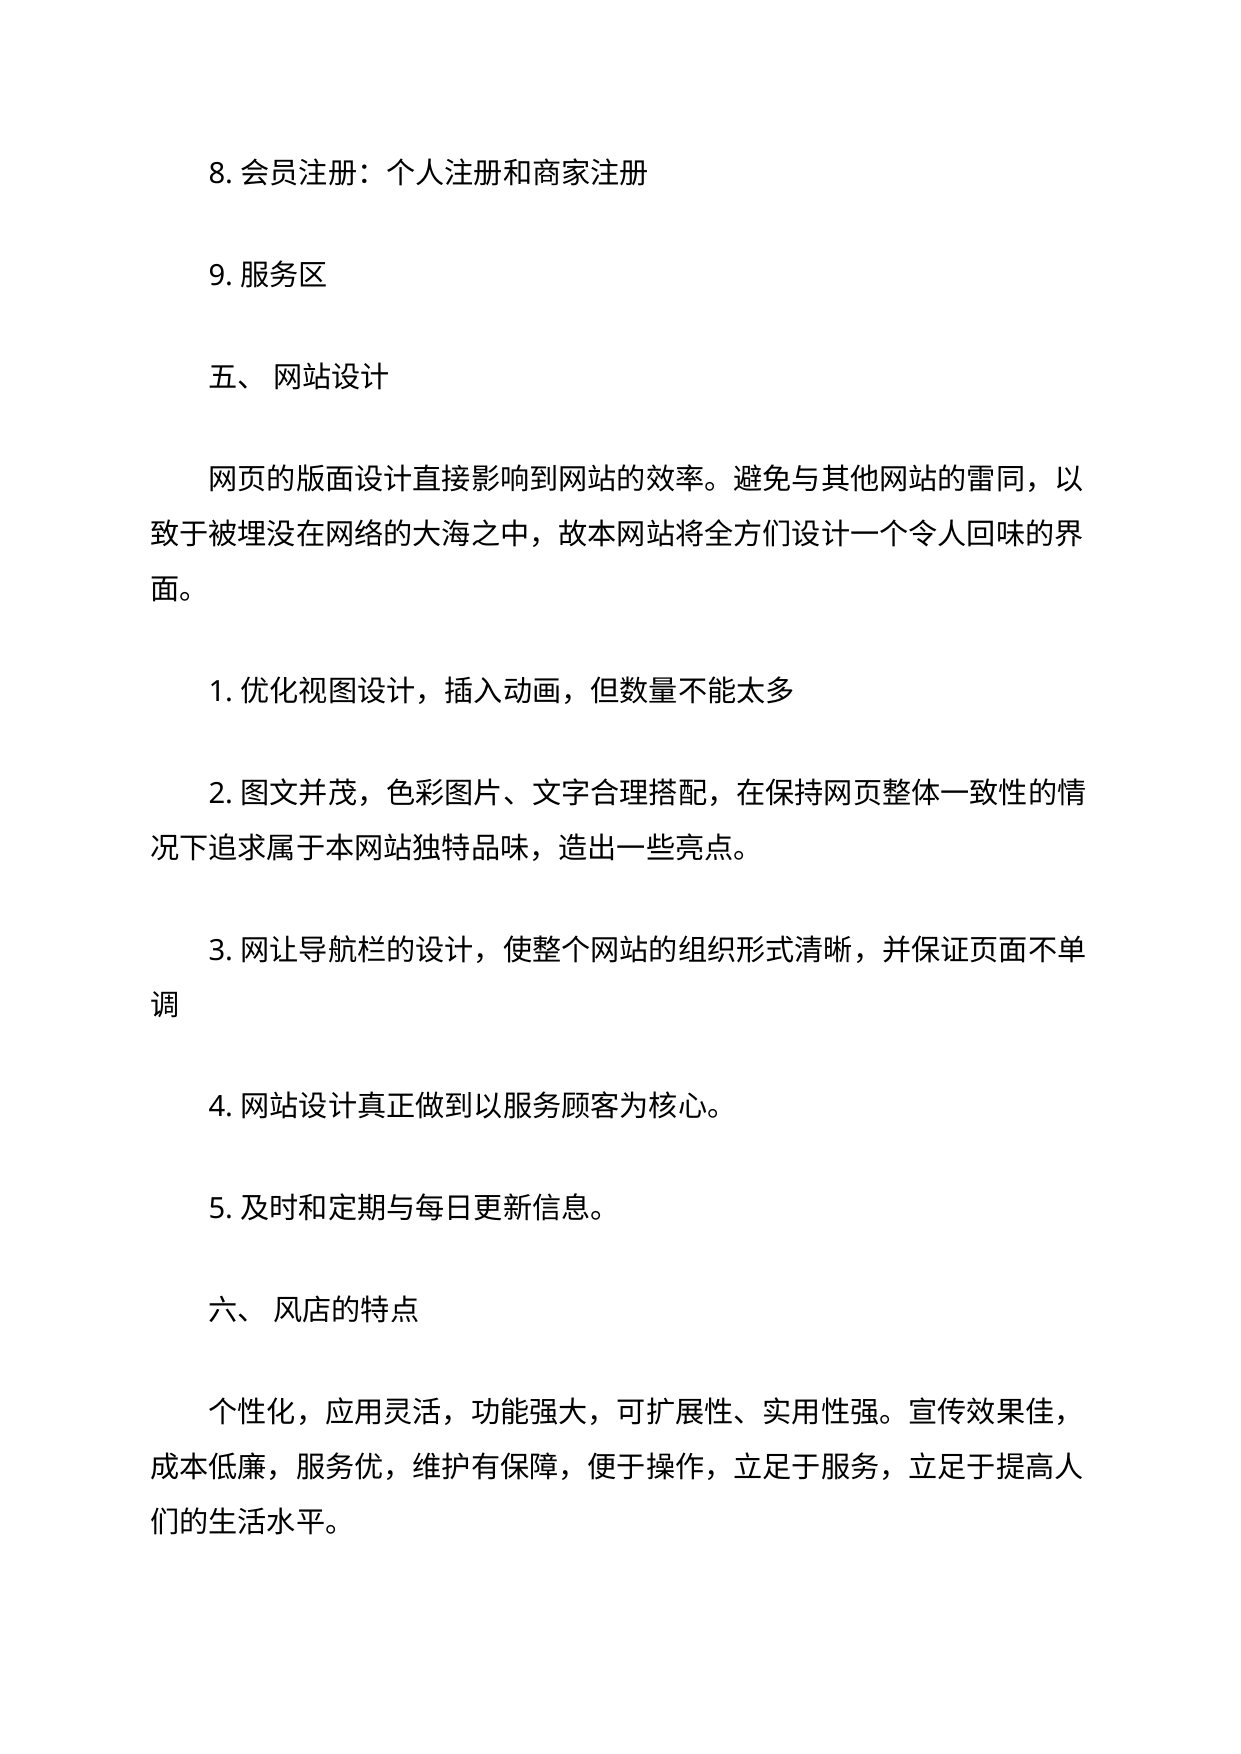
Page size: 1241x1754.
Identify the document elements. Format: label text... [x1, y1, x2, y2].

text 1. 优化视图设计，插入动画，但数量不能太多 [150, 667, 1090, 710]
text 5. 及时和定期与每日更新信息。 [150, 1185, 1090, 1227]
text 六、 风店的特点 [150, 1287, 1090, 1329]
text 网页的版面设计直接影响到网站的效率。避免与其他网站的雷同，以致于被埋没在网络的大海之中，故本网站将全方们设计一个令人回味的界面。 [150, 456, 1090, 608]
text 4. 网站设计真正做到以服务顾客为核心。 [150, 1083, 1090, 1125]
text 五、 网站设计 [150, 354, 1090, 396]
text 8. 会员注册：个人注册和商家注册 [150, 150, 1090, 192]
text 个性化，应用灵活，功能强大，可扩展性、实用性强。宣传效果佳，成本低廉，服务优，维护有保障，便于操作，立足于服务，立足于提高人们的生活水平。 [150, 1388, 1090, 1541]
text 9. 服务区 [150, 252, 1090, 294]
text 3. 网让导航栏的设计，使整个网站的组织形式清晰，并保证页面不单调 [150, 926, 1090, 1023]
text 2. 图文并茂，色彩图片、文字合理搭配，在保持网页整体一致性的情况下追求属于本网站独特品味，造出一些亮点。 [150, 769, 1090, 867]
